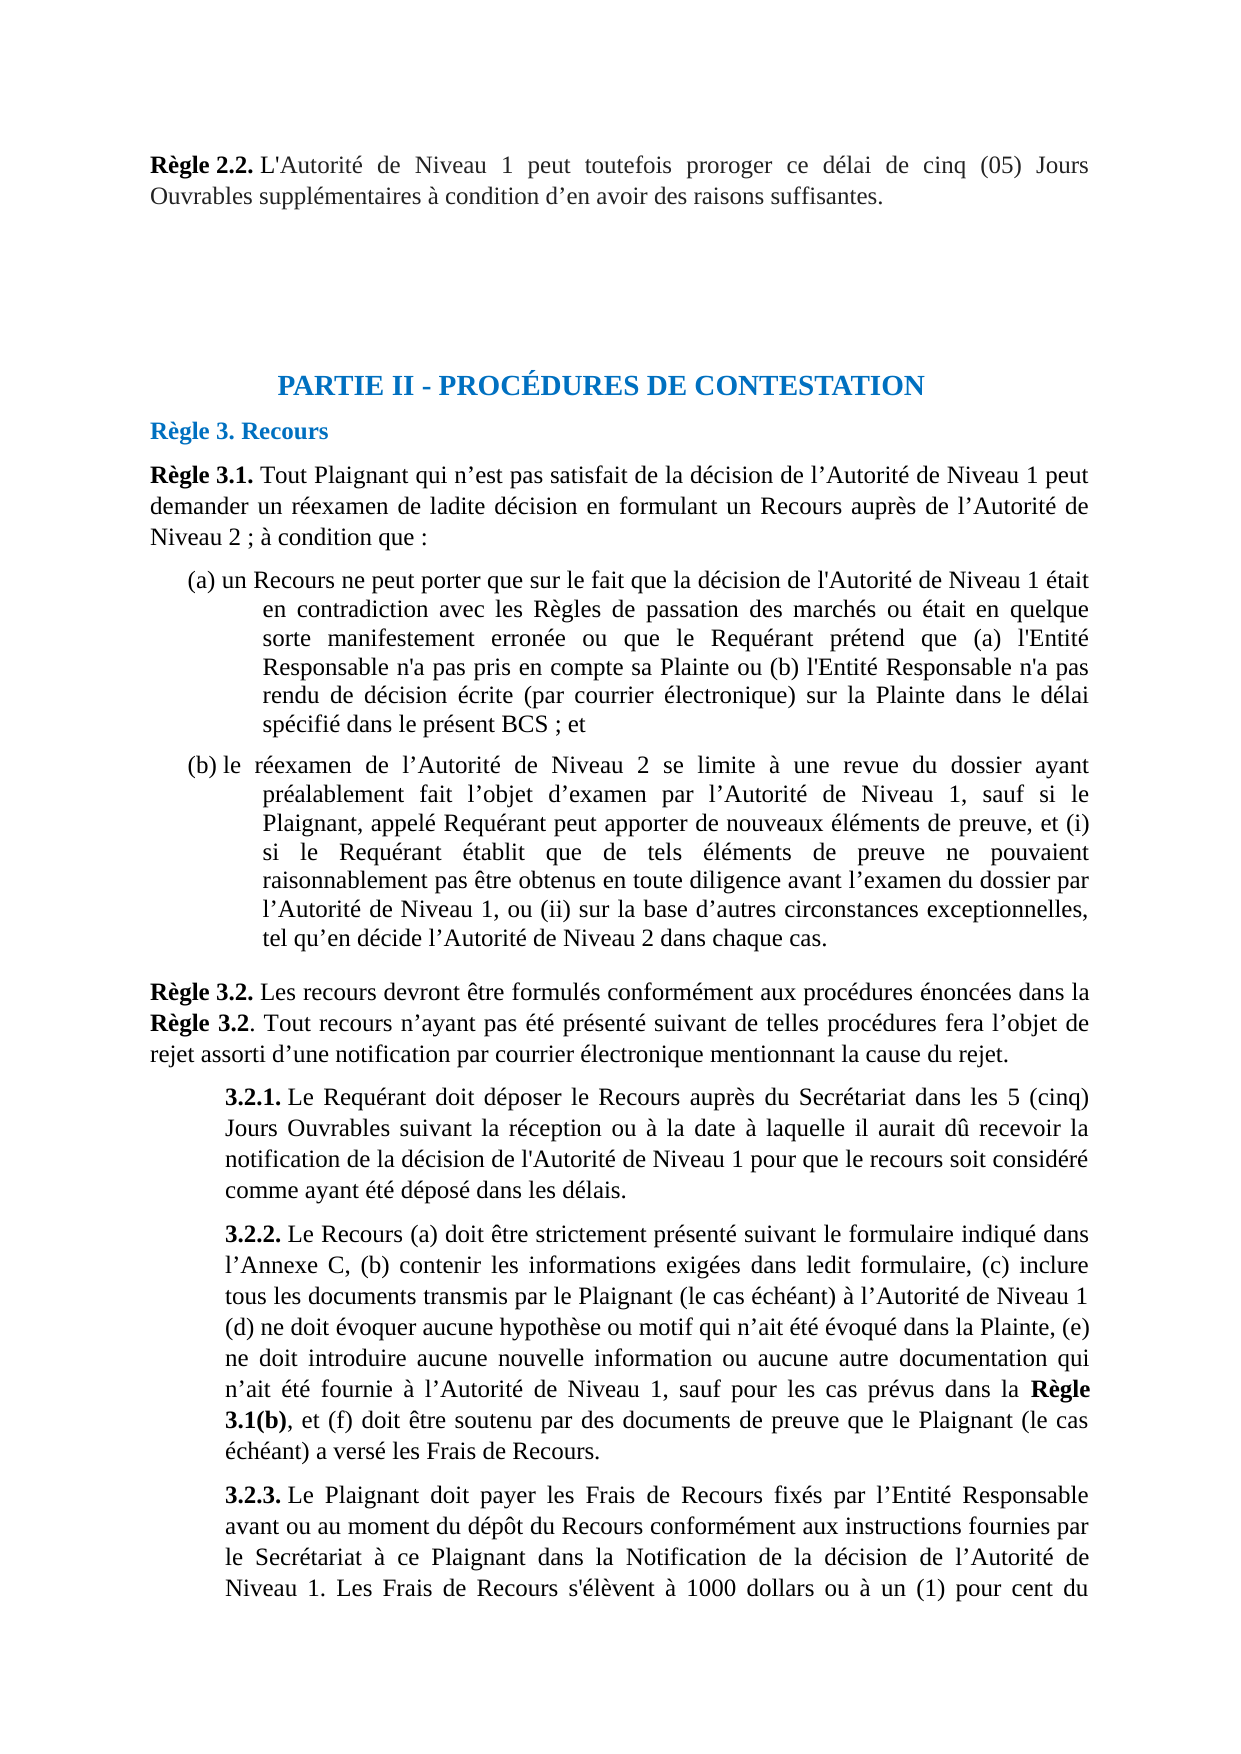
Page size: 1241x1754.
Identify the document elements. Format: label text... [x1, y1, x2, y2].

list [225, 1480, 1090, 1602]
list Les recours devront être formulés conformément aux procédures énoncées dans la Règle 3.2. Tout recours n’ayant pas été présenté suivant de telles procédures fera l’objet de rejet assorti d’une notification par courrier électronique mentionnant la cause du rejet. [150, 977, 1090, 1068]
list L'Autorité de Niveau 1 peut toutefois proroger ce délai de cinq (05) Jours Ouvrables supplémentaires à condition d’en avoir des raisons suffisantes. [150, 150, 1090, 210]
list un Recours ne peut porter que sur le fait que la décision de l'Autorité de Niveau 1 était en contradiction avec les Règles de passation des marchés ou était en quelque sorte manifestement erronée ou que le Requérant prétend que (a) l'Entité Responsable n'a pas pris en compte sa Plainte ou (b) l'Entité Responsable n'a pas rendu de décision écrite (par courrier électronique) sur la Plainte dans le délai spécifié dans le présent BCS ; et [187, 566, 1090, 738]
list Le Requérant doit déposer le Recours auprès du Secrétariat dans les 5 (cinq) Jours Ouvrables suivant la réception ou à la date à laquelle il aurait dû recevoir la notification de la décision de l'Autorité de Niveau 1 pour que le recours soit considéré comme ayant été déposé dans les délais. [225, 1082, 1090, 1204]
list Tout Plaignant qui n’est pas satisfait de la décision de l’Autorité de Niveau 1 peut demander un réexamen de ladite décision en formulant un Recours auprès de l’Autorité de Niveau 2 ; à condition que : [150, 460, 1090, 551]
list Le Recours (a) doit être strictement présenté suivant le formulaire indiqué dans l’Annexe C, (b) contenir les informations exigées dans ledit formulaire, (c) inclure tous les documents transmis par le Plaignant (le cas échéant) à l’Autorité de Niveau 1 (d) ne doit évoquer aucune hypothèse ou motif qui n’ait été évoqué dans la Plainte, (e) ne doit introduire aucune nouvelle information ou aucune autre documentation qui n’ait été fournie à l’Autorité de Niveau 1, sauf pour les cas prévus dans la Règle 3.1(b), et (f) doit être soutenu par des documents de preuve que le Plaignant (le cas échéant) a versé les Frais de Recours. [225, 1219, 1090, 1465]
list le réexamen de l’Autorité de Niveau 2 se limite à une revue du dossier ayant préalablement fait l’objet d’examen par l’Autorité de Niveau 1, sauf si le Plaignant, appelé Requérant peut apporter de nouveaux éléments de preuve, et (i) si le Requérant établit que de tels éléments de preuve ne pouvaient raisonnablement pas être obtenus en toute diligence avant l’examen du dossier par l’Autorité de Niveau 1, ou (ii) sur la base d’autres circonstances exceptionnelles, tel qu’en décide l’Autorité de Niveau 2 dans chaque cas. [187, 751, 1090, 952]
list Recours [150, 416, 1090, 445]
text PARTIE II - PROCÉDURES DE CONTESTATION [112, 368, 1090, 401]
